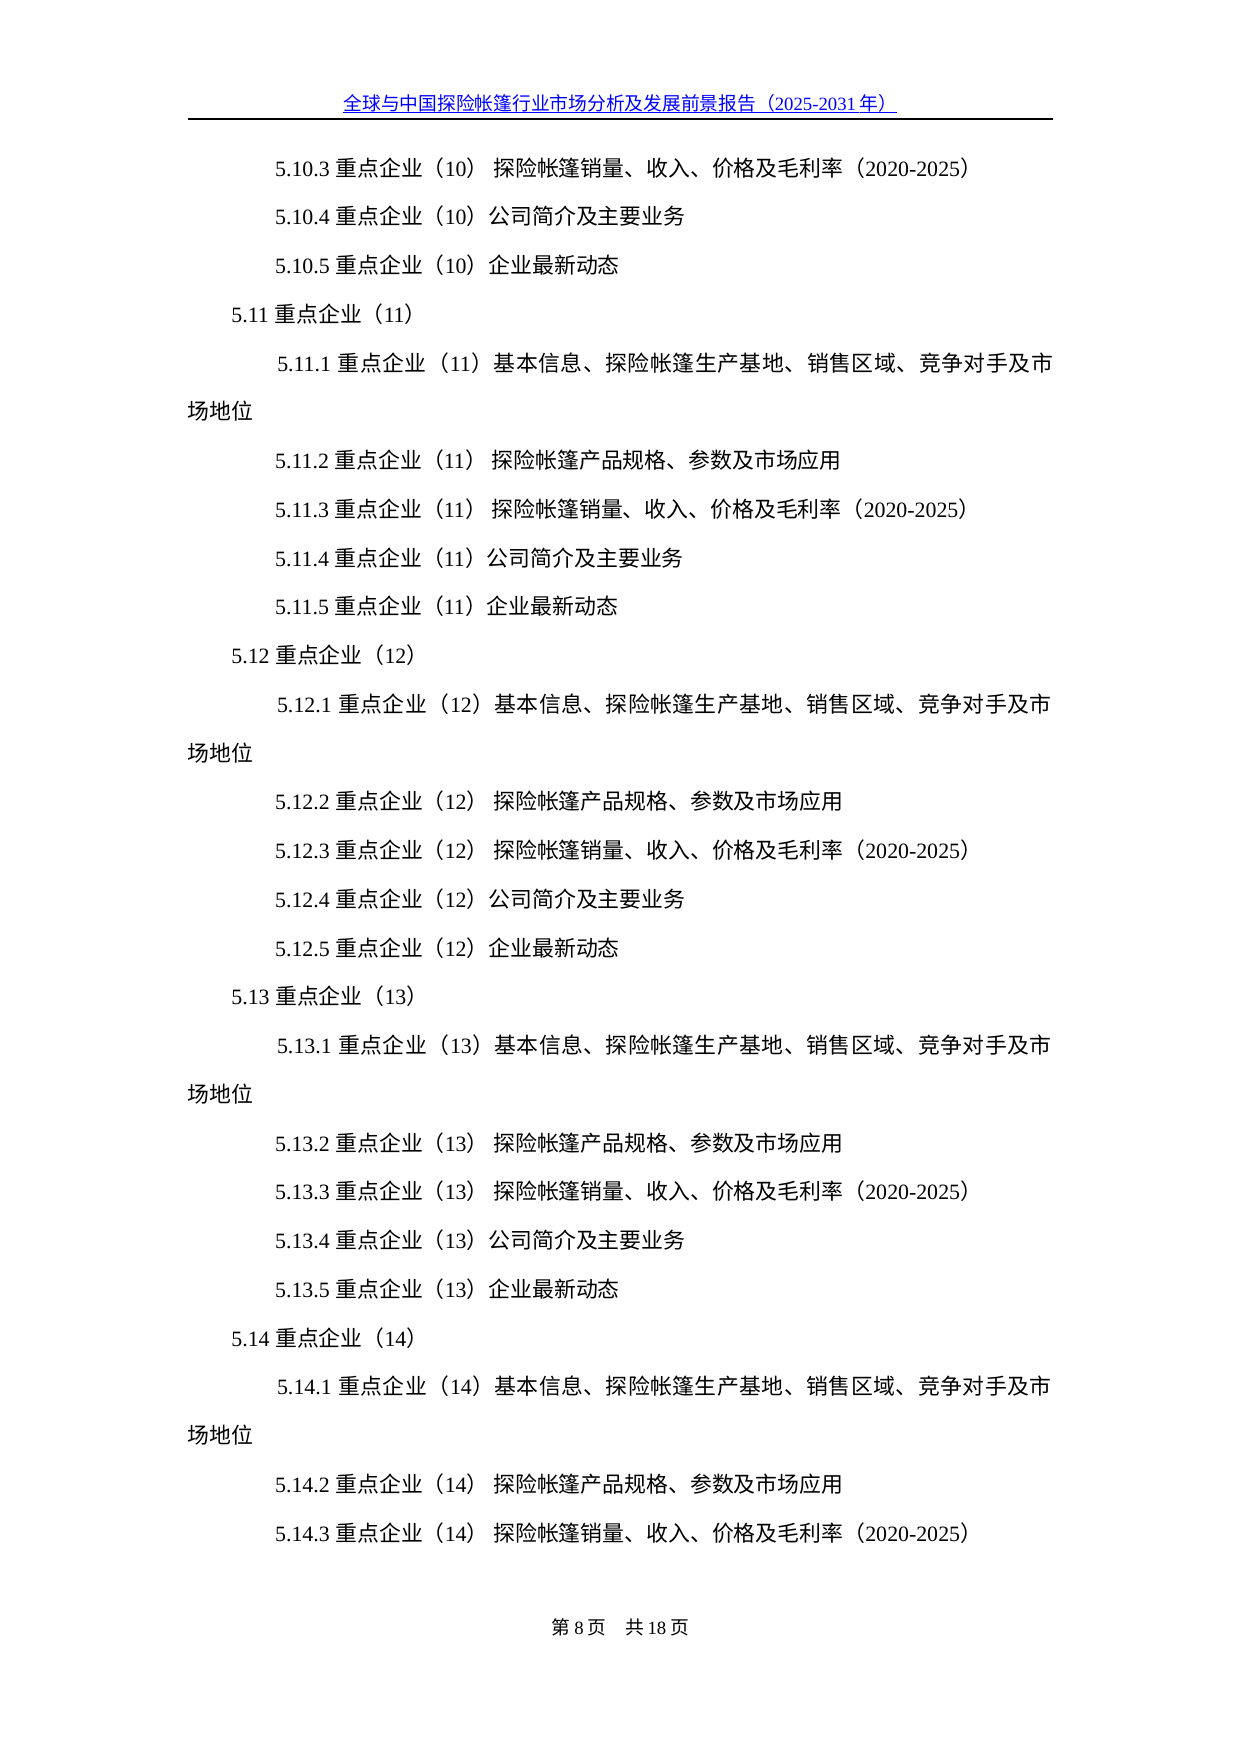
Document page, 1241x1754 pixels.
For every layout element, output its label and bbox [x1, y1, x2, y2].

text [187, 150, 1053, 1548]
